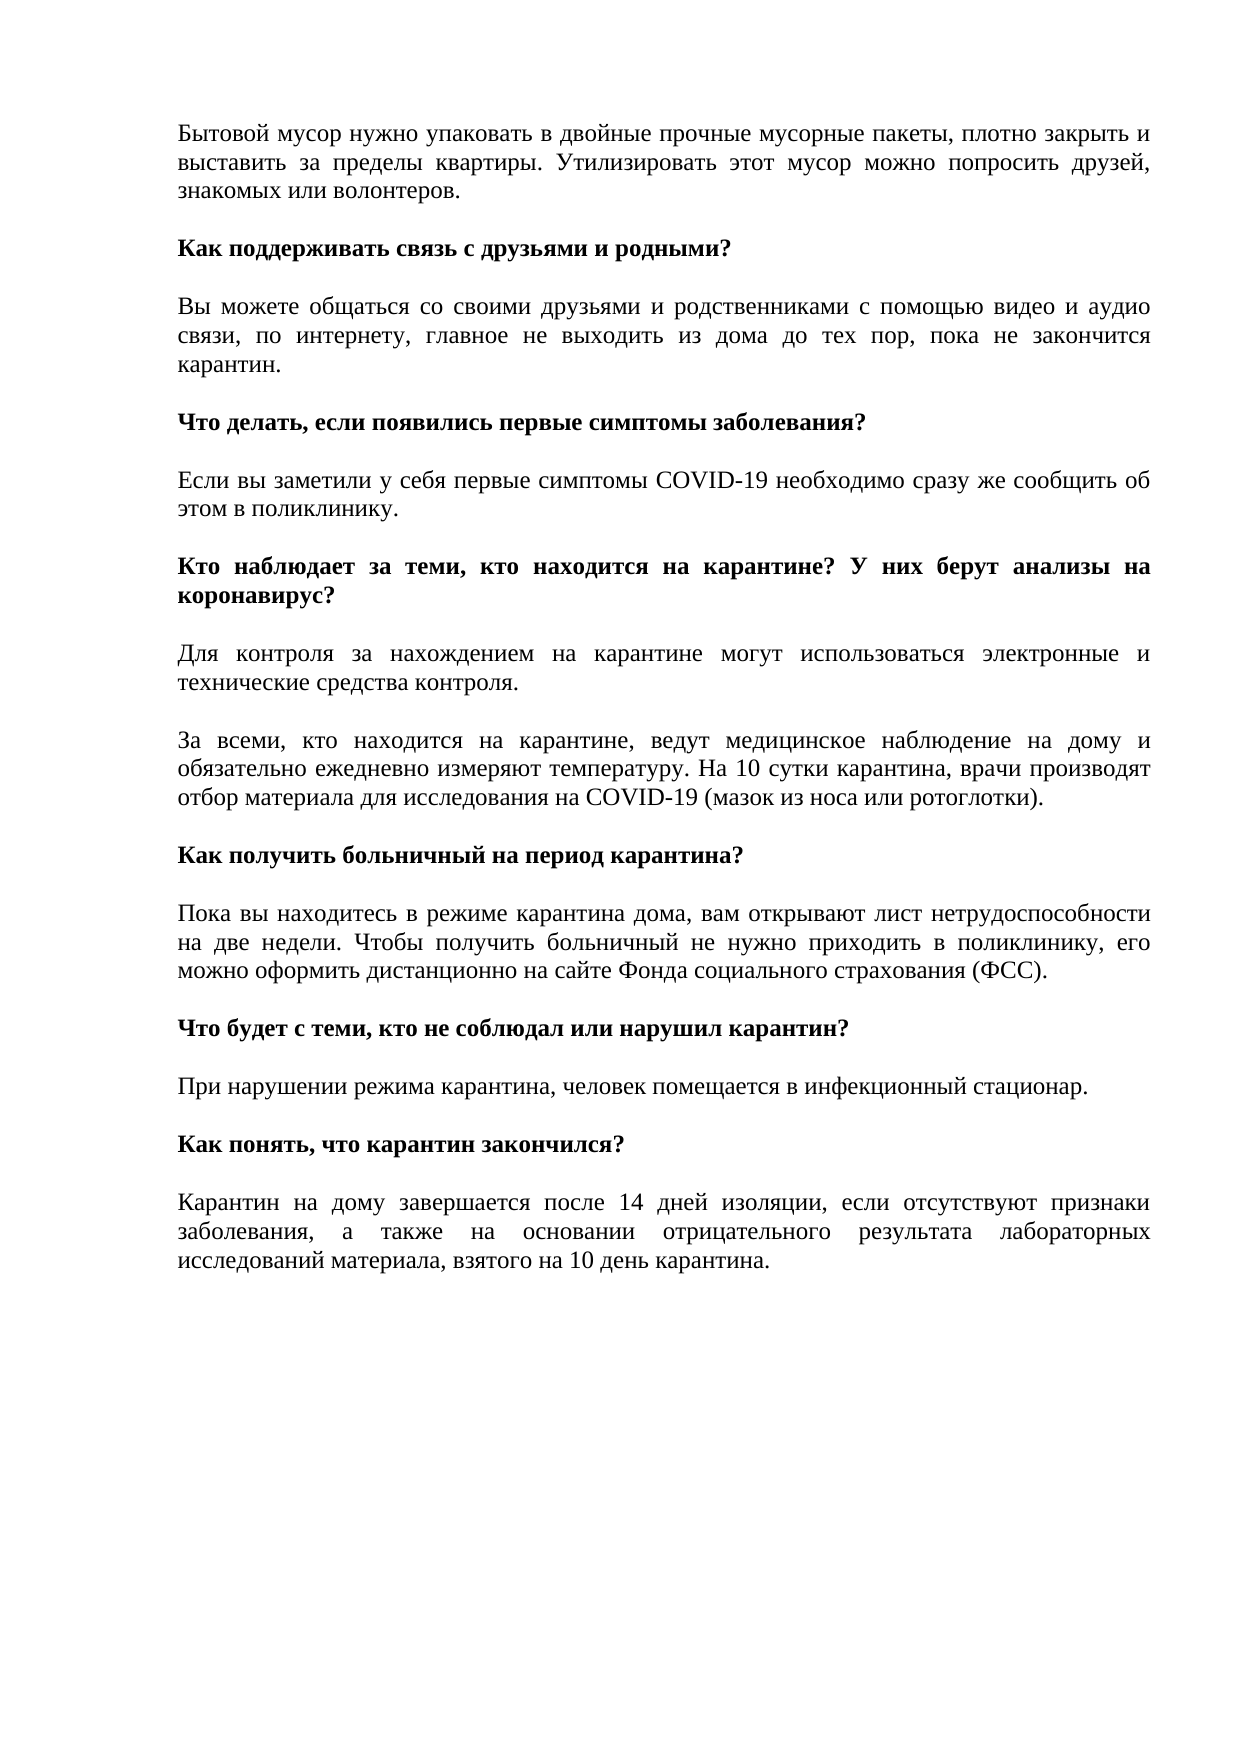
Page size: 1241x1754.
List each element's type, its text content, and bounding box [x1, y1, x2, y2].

text Карантин на дому завершается после 14 дней изоляции, если отсутствуют признаки заболевания, а также на основании отрицательного результата лабораторных исследований материала, взятого на 10 день карантина. [177, 1187, 1152, 1273]
text Что делать, если появились первые симптомы заболевания? [177, 407, 1152, 436]
text Что будет с теми, кто не соблюдал или нарушил карантин? [177, 1013, 1152, 1042]
text Кто наблюдает за теми, кто находится на карантине? У них берут анализы на коронавирус? [177, 551, 1152, 609]
text При нарушении режима карантина, человек помещается в инфекционный стационар. [177, 1071, 1152, 1100]
text Если вы заметили у себя первые симптомы COVID-19 необходимо сразу же сообщить об этом в поликлинику. [177, 465, 1152, 522]
text Бытовой мусор нужно упаковать в двойные прочные мусорные пакеты, плотно закрыть и выставить за пределы квартиры. Утилизировать этот мусор можно попросить друзей, знакомых или волонтеров. [177, 118, 1152, 204]
text Для контроля за нахождением на карантине могут использоваться электронные и технические средства контроля. [177, 638, 1152, 696]
text Как понять, что карантин закончился? [177, 1129, 1152, 1158]
text За всеми, кто находится на карантине, ведут медицинское наблюдение на дому и обязательно ежедневно измеряют температуру. На 10 сутки карантина, врачи производят отбор материала для исследования на COVID-19 (мазок из носа или ротоглотки). [177, 725, 1152, 811]
text Пока вы находитесь в режиме карантина дома, вам открывают лист нетрудоспособности на две недели. Чтобы получить больничный не нужно приходить в поликлинику, его можно оформить дистанционно на сайте Фонда социального страхования (ФСС). [177, 898, 1152, 984]
text Вы можете общаться со своими друзьями и родственниками с помощью видео и аудио связи, по интернету, главное не выходить из дома до тех пор, пока не закончится карантин. [177, 291, 1152, 378]
text Как поддерживать связь с друзьями и родными? [177, 233, 1152, 262]
text Как получить больничный на период карантина? [177, 840, 1152, 869]
